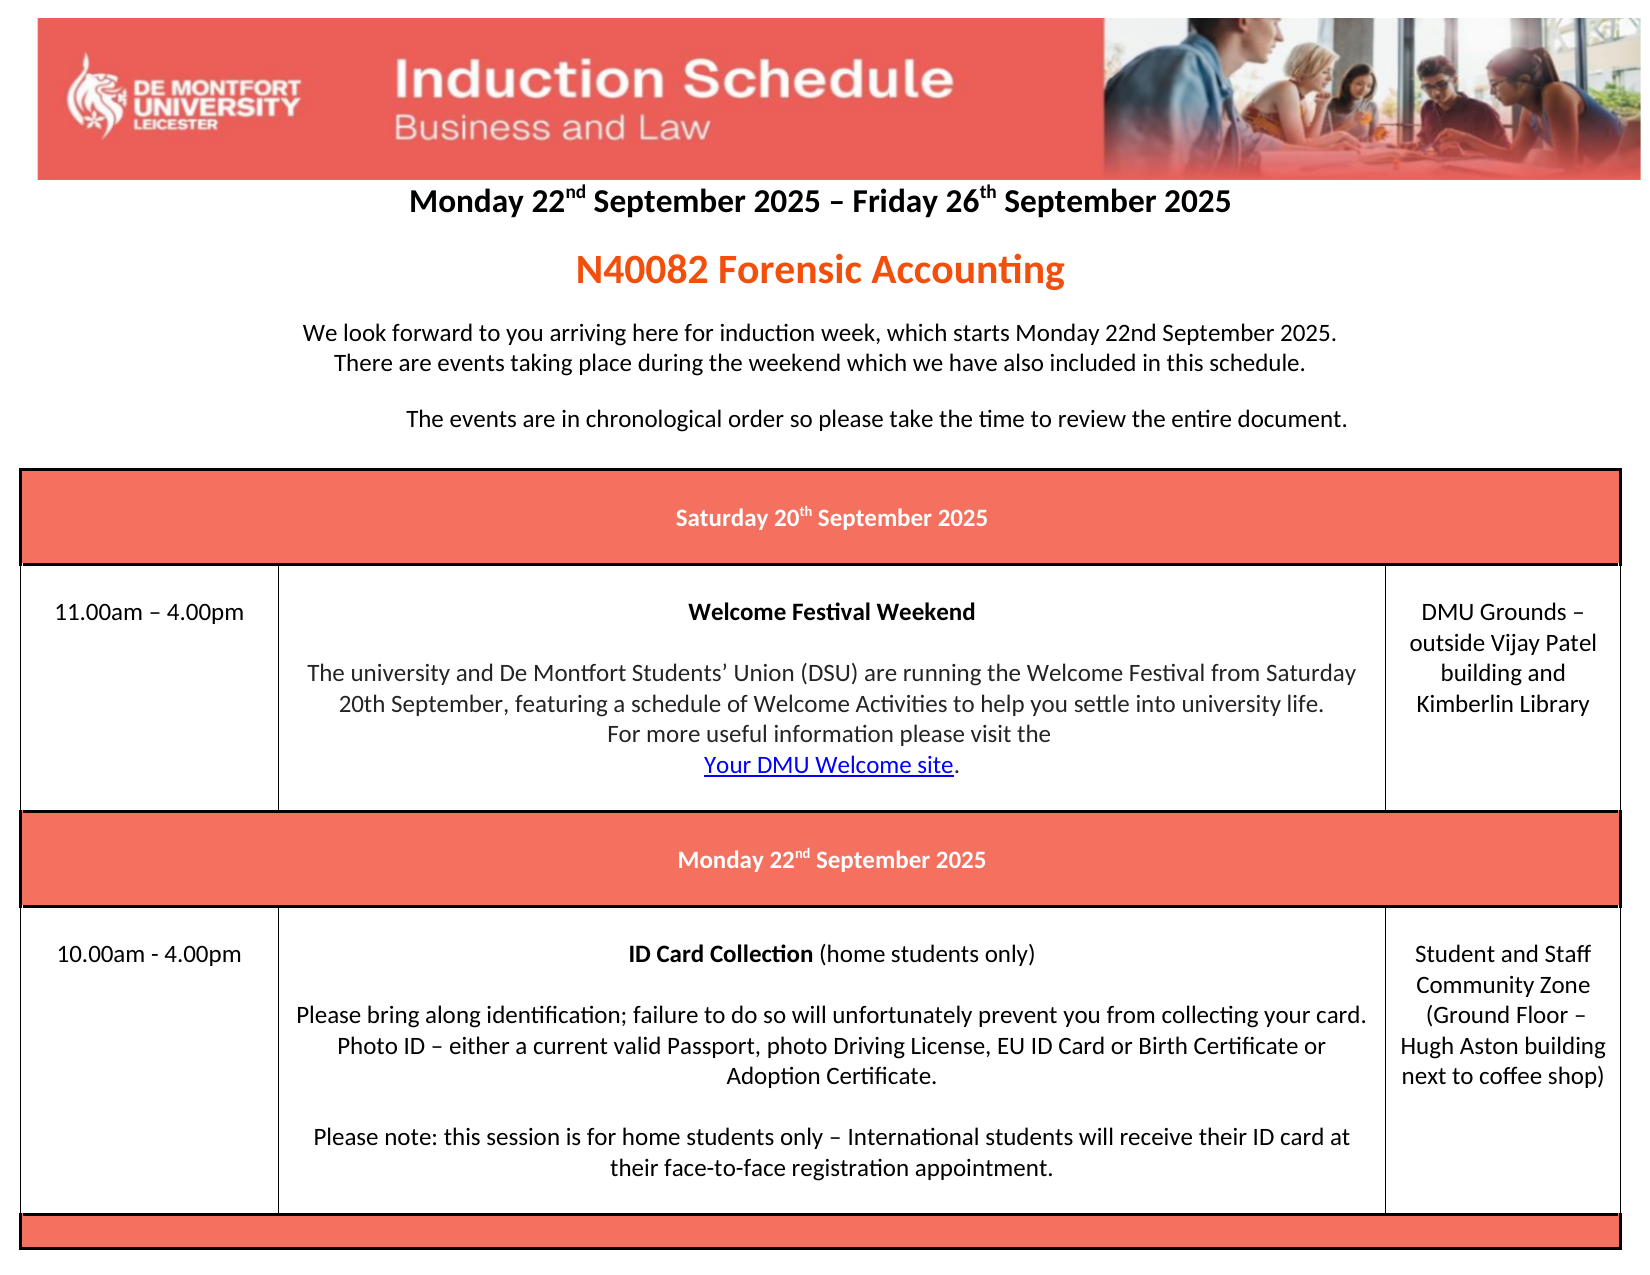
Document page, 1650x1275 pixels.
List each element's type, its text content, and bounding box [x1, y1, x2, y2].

table_cell Welcome Festival Weekend The university and De Montfort Students’ Union (DSU) are running the Welcome Festival from Saturday 20th September, featuring a schedule of Welcome Activities to help you settle into university life. For more useful information please visit the Your DMU Welcome site. [279, 566, 1385, 810]
table_cell ID Card Collection (home students only) Please bring along identification; failure to do so will unfortunately prevent you from collecting your card. Photo ID – either a current valid Passport, photo Driving License, EU ID Card or Birth Certificate or Adoption Certificate. Please note: this session is for home students only – International students will receive their ID card at their face-to-face registration appointment. [279, 908, 1385, 1213]
table_cell DMU Grounds – outside Vijay Patel building and Kimberlin Library [1386, 563, 1620, 810]
table_cell [1386, 810, 1619, 905]
table_cell 10.00am - 4.00pm [21, 906, 278, 1213]
table_header [1386, 471, 1619, 563]
table_cell 11.00am – 4.00pm [21, 564, 278, 810]
table_cell [22, 811, 278, 905]
table_header [22, 471, 278, 563]
text Monday 22nd September 2025 – Friday 26th September 2025 [19, 180, 1622, 220]
table_cell Student and Staff Community Zone (Ground Floor –Hugh Aston building next to coffee shop) [1386, 905, 1620, 1213]
text N40082 Forensic Accounting [19, 243, 1622, 294]
text We look forward to you arriving here for induction week, which starts Monday 22nd September 2025. [19, 317, 1622, 348]
table_cell [22, 1214, 278, 1247]
table_cell [1386, 1213, 1619, 1247]
table_cell Monday 22nd September 2025 [278, 813, 1386, 905]
text There are events taking place during the weekend which we have also included in this schedule. [19, 348, 1622, 378]
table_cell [278, 1216, 1386, 1247]
table_header Saturday 20th September 2025 [278, 471, 1386, 563]
text The events are in chronological order so please take the time to review the entire document. [19, 403, 1622, 468]
